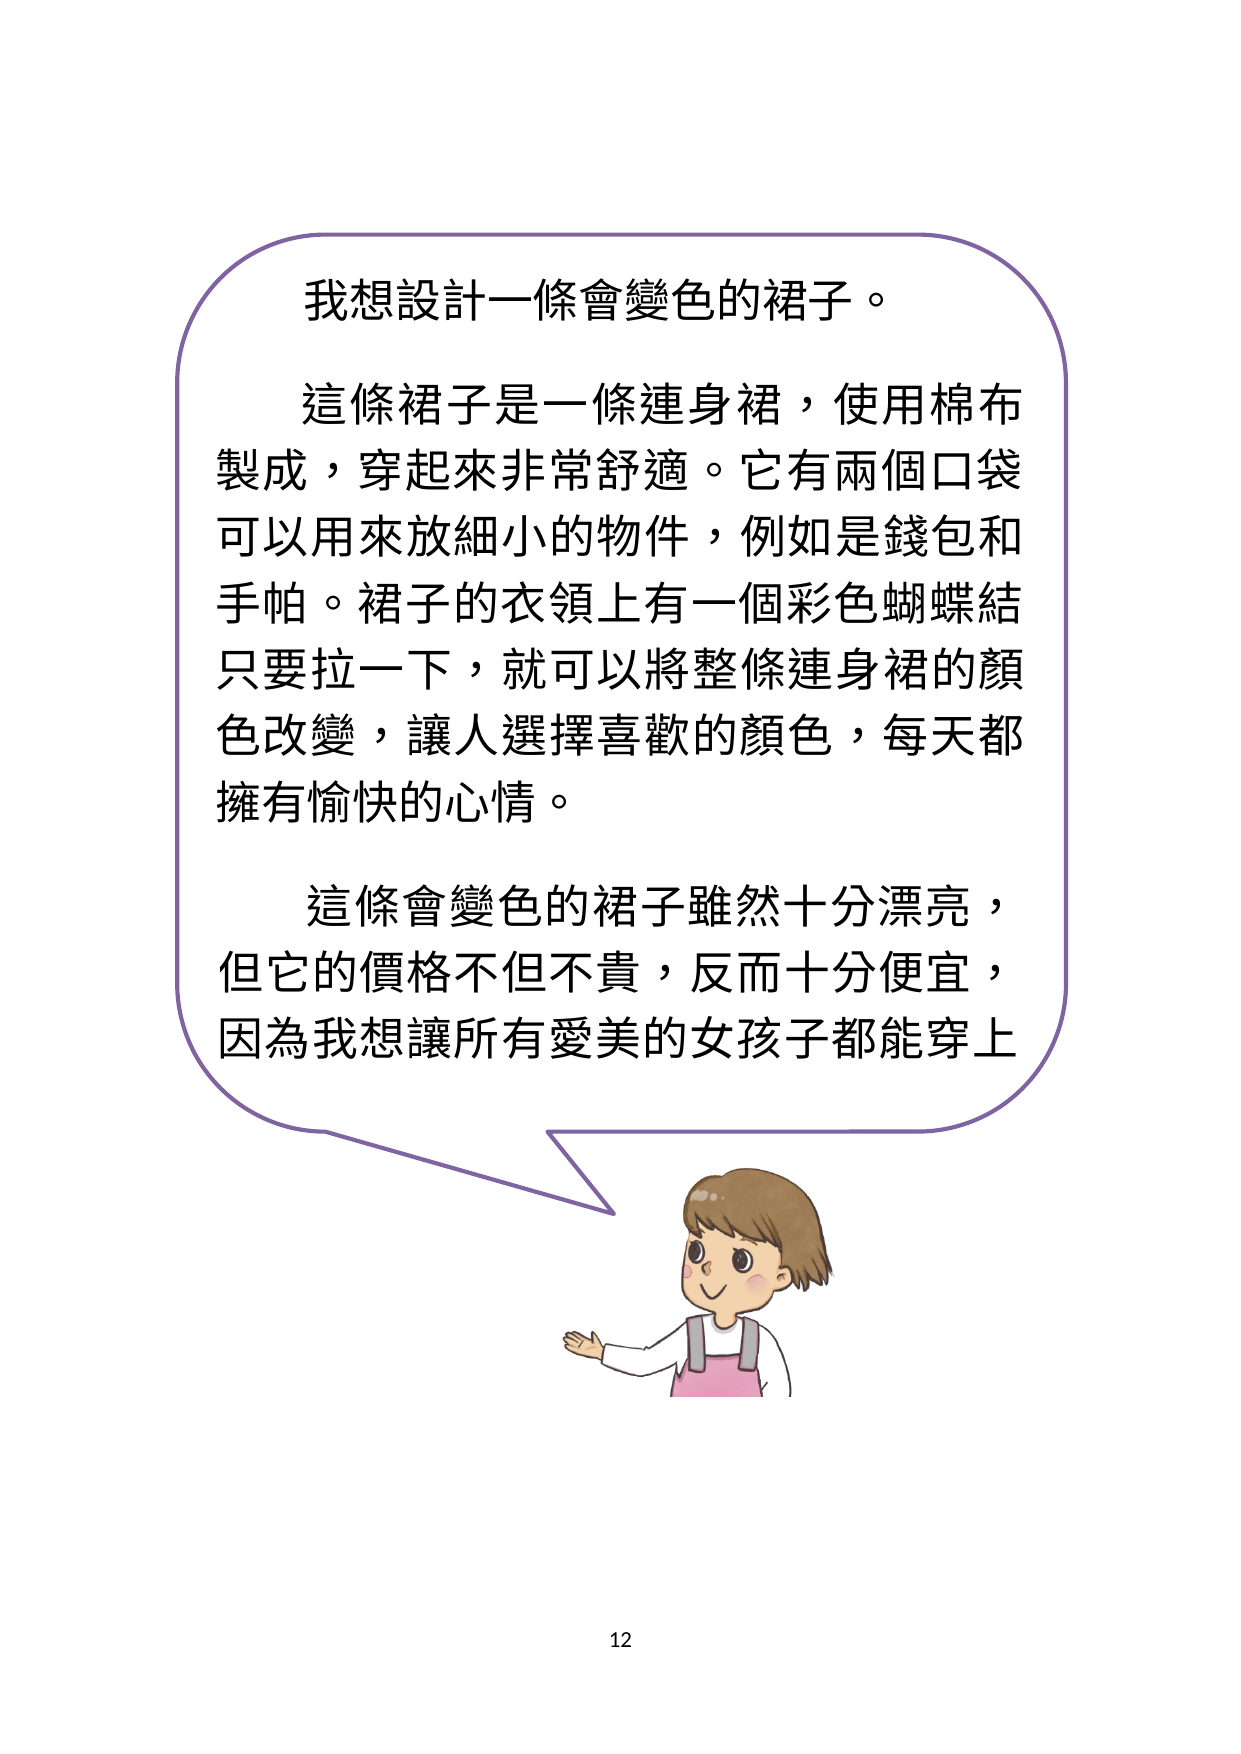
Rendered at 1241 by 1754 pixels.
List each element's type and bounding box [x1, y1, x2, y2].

picture [539, 1140, 861, 1397]
